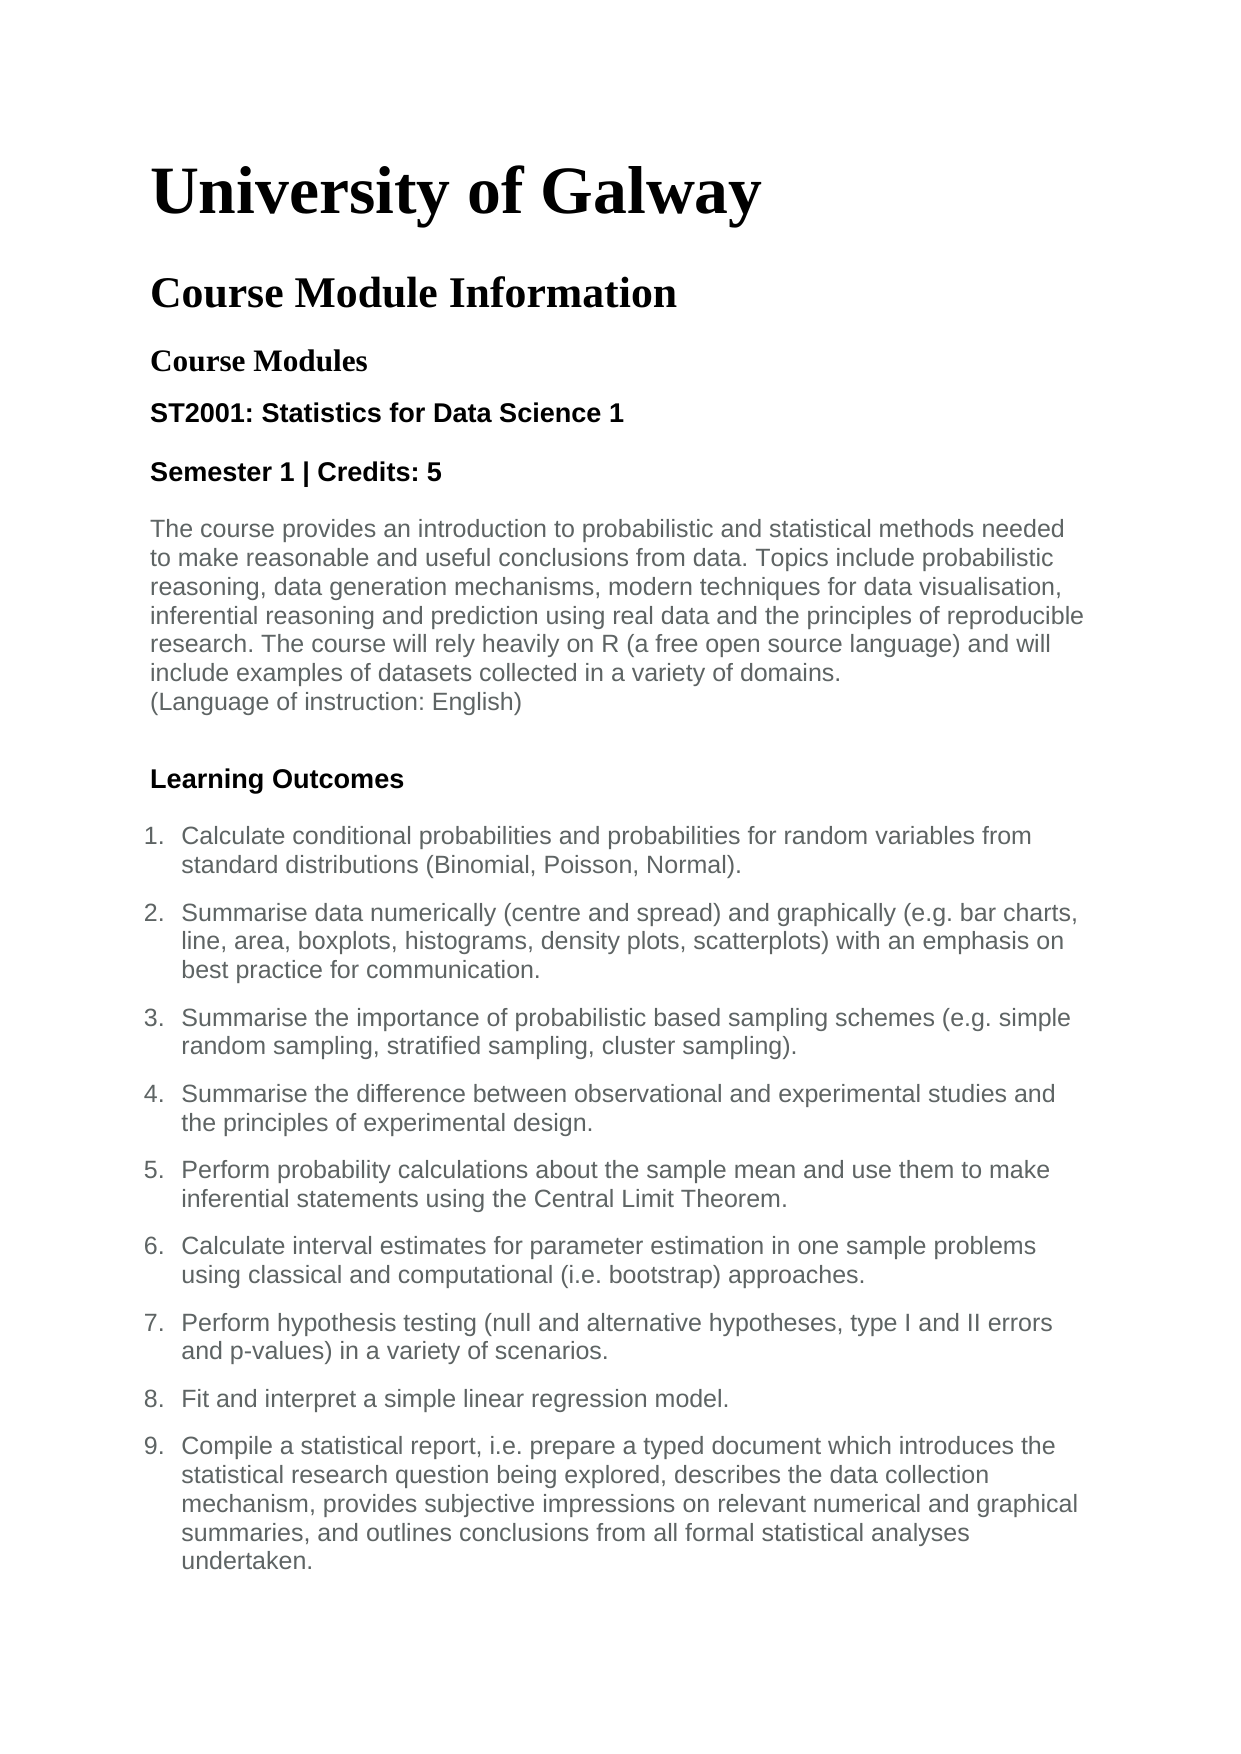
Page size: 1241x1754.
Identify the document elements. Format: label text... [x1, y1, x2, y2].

text ST2001: Statistics for Data Science 1 [150, 397, 1090, 428]
text Course Modules [150, 342, 1090, 378]
text The course provides an introduction to probabilistic and statistical methods needed to make reasonable and useful conclusions from data. Topics include probabilistic reasoning, data generation mechanisms, modern techniques for data visualisation, inferential reasoning and prediction using real data and the principles of reproducible research. The course will rely heavily on R (a free open source language) and will include examples of datasets collected in a variety of domains. (Language of instruction: English) [150, 514, 1090, 716]
text Learning Outcomes [150, 763, 1090, 794]
list Calculate interval estimates for parameter estimation in one sample problems using classical and computational (i.e. bootstrap) approaches. [144, 1231, 1090, 1289]
list Calculate conditional probabilities and probabilities for random variables from standard distributions (Binomial, Poisson, Normal). [144, 821, 1090, 879]
list Summarise data numerically (centre and spread) and graphically (e.g. bar charts, line, area, boxplots, histograms, density plots, scatterplots) with an emphasis on best practice for communication. [144, 898, 1090, 984]
text Course Module Information [150, 267, 1090, 317]
list Perform hypothesis testing (null and alternative hypotheses, type I and II errors and p-values) in a variety of scenarios. [144, 1308, 1090, 1365]
text Semester 1 | Credits: 5 [150, 456, 1090, 487]
list Summarise the importance of probabilistic based sampling schemes (e.g. simple random sampling, stratified sampling, cluster sampling). [144, 1003, 1090, 1060]
list Summarise the difference between observational and experimental studies and the principles of experimental design. [144, 1079, 1090, 1136]
list Compile a statistical report, i.e. prepare a typed document which introduces the statistical research question being explored, describes the data collection mechanism, provides subjective impressions on relevant numerical and graphical summaries, and outlines conclusions from all formal statistical analyses undertaken. [144, 1431, 1090, 1575]
list Perform probability calculations about the sample mean and use them to make inferential statements using the Central Limit Theorem. [144, 1155, 1090, 1213]
text University of Galway [150, 150, 1090, 228]
list Fit and interpret a simple linear regression model. [144, 1384, 1090, 1413]
